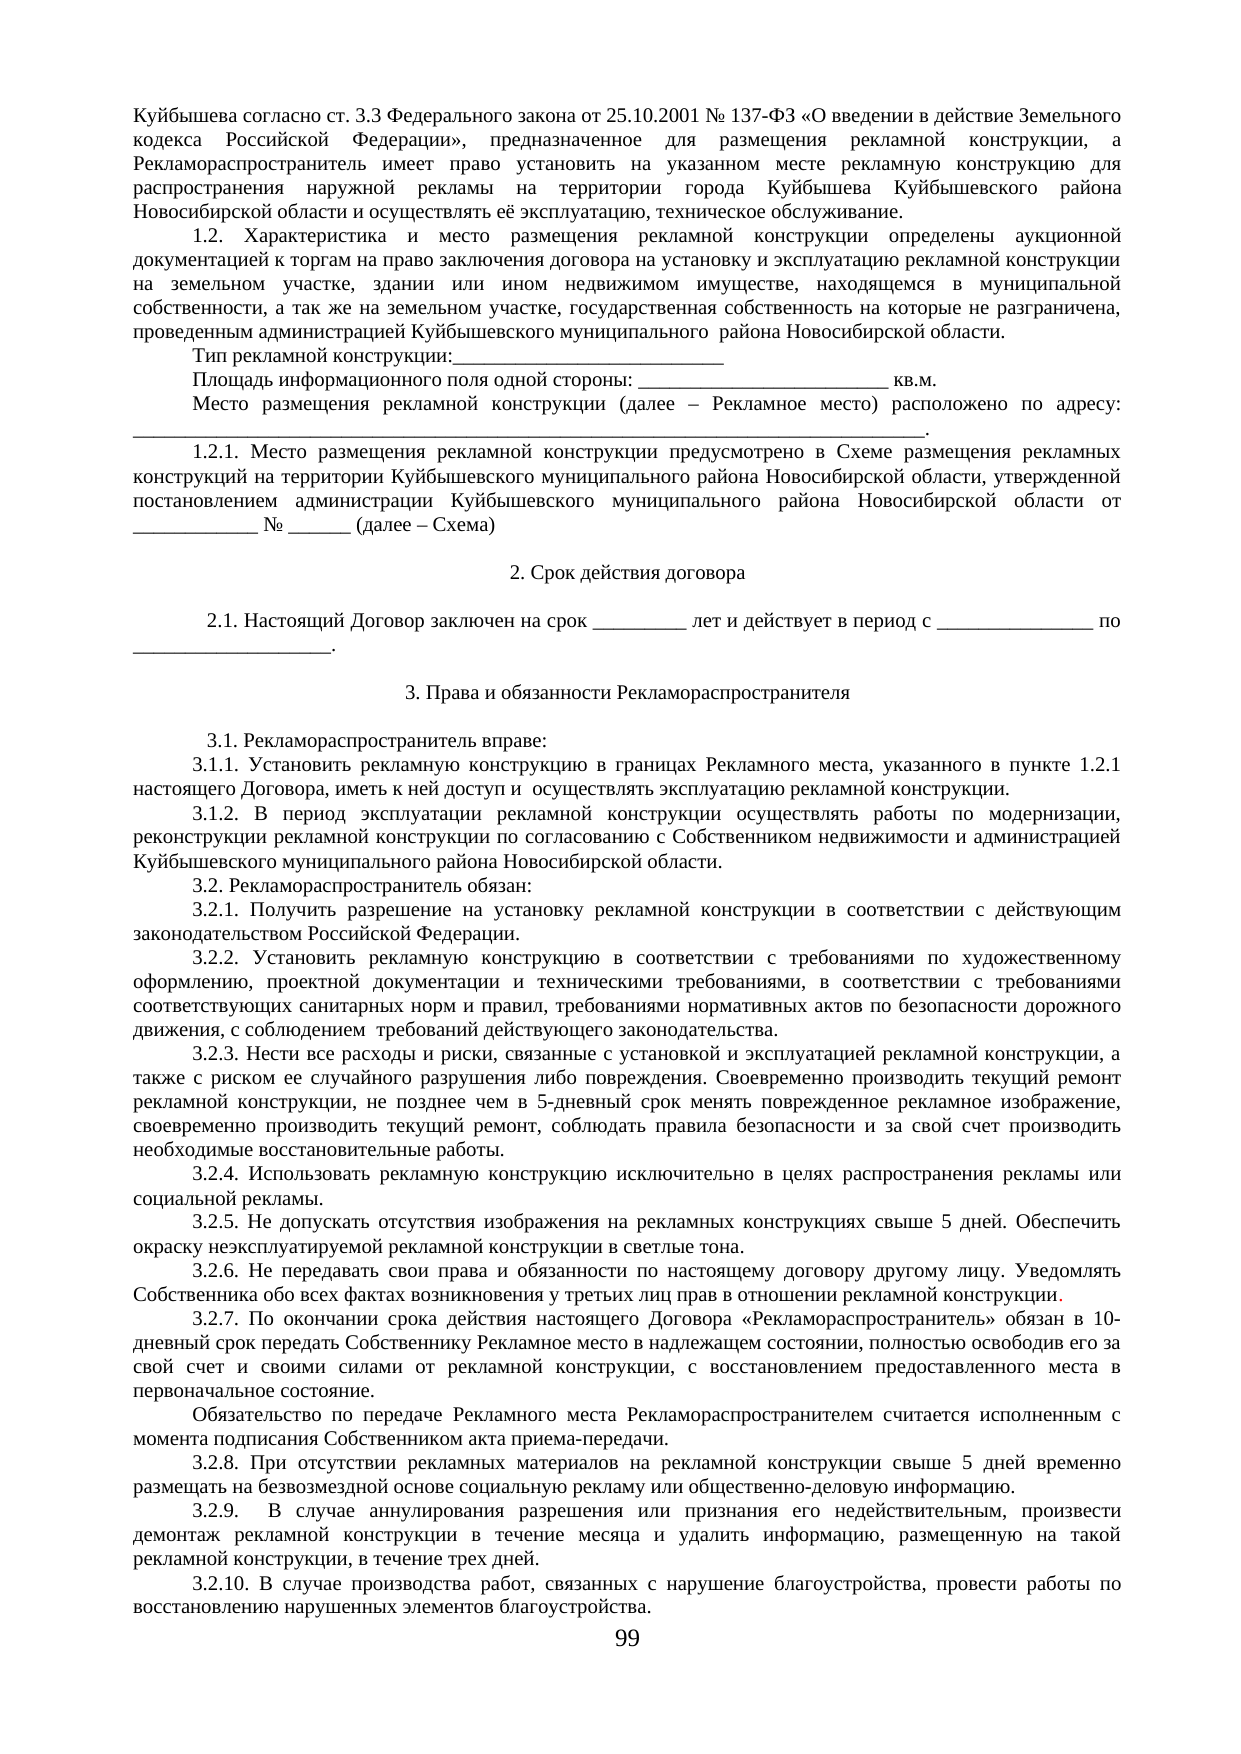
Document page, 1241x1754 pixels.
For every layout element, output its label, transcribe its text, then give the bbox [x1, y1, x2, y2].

text 3.2.3. Нести все расходы и риски, связанные с установкой и эксплуатацией рекламной конструкции, а также с риском ее случайного разрушения либо повреждения. Своевременно производить текущий ремонт рекламной конструкции, не позднее чем в 5-дневный срок менять поврежденное рекламное изображение, своевременно производить текущий ремонт, соблюдать правила безопасности и за свой счет производить необходимые восстановительные работы. [133, 1041, 1122, 1161]
text Обязательство по передаче Рекламного места Рекламораспространителем считается исполненным с момента подписания Собственником акта приема-передачи. [133, 1402, 1122, 1450]
text 3.2.1. Получить разрешение на установку рекламной конструкции в соответствии с действующим законодательством Российской Федерации. [133, 897, 1122, 945]
text 3.2.2. Установить рекламную конструкцию в соответствии с требованиями по художественному оформлению, проектной документации и техническими требованиями, в соответствии с требованиями соответствующих санитарных норм и правил, требованиями нормативных актов по безопасности дорожного движения, с соблюдением требований действующего законодательства. [133, 945, 1122, 1041]
text Место размещения рекламной конструкции (далее – Рекламное место) расположено по адресу: ____________________________________________________________________________. [133, 391, 1122, 439]
text 3.2. Рекламораспространитель обязан: [133, 873, 1122, 897]
text Площадь информационного поля одной стороны: ________________________ кв.м. [133, 367, 1122, 391]
text 2.1. Настоящий Договор заключен на срок _________ лет и действует в период с _______________ по ___________________. [133, 608, 1122, 656]
text 3. Права и обязанности Рекламораспространителя [133, 680, 1122, 704]
text 3.1. Рекламораспространитель вправе: [133, 728, 1122, 752]
text 3.2.5. Не допускать отсутствия изображения на рекламных конструкциях свыше 5 дней. Обеспечить окраску неэксплуатируемой рекламной конструкции в светлые тона. [133, 1209, 1122, 1258]
text 3.2.4. Использовать рекламную конструкцию исключительно в целях распространения рекламы или социальной рекламы. [133, 1161, 1122, 1209]
text 1.2.1. Место размещения рекламной конструкции предусмотрено в Схеме размещения рекламных конструкций на территории Куйбышевского муниципального района Новосибирской области, утвержденной постановлением администрации Куйбышевского муниципального района Новосибирской области от ____________ № ______ (далее – Схема) [133, 439, 1122, 536]
text 2. Срок действия договора [133, 560, 1122, 584]
text 3.1.2. В период эксплуатации рекламной конструкции осуществлять работы по модернизации, реконструкции рекламной конструкции по согласованию с Собственником недвижимости и администрацией Куйбышевского муниципального района Новосибирской области. [133, 800, 1122, 873]
text 3.2.7. По окончании срока действия настоящего Договора «Рекламораспространитель» обязан в 10-дневный срок передать Собственнику Рекламное место в надлежащем состоянии, полностью освободив его за свой счет и своими силами от рекламной конструкции, с восстановлением предоставленного места в первоначальное состояние. [133, 1306, 1122, 1402]
text 3.2.10. В случае производства работ, связанных с нарушение благоустройства, провести работы по восстановлению нарушенных элементов благоустройства. [133, 1570, 1122, 1618]
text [133, 103, 1122, 223]
text Тип рекламной конструкции:__________________________ [133, 343, 1122, 367]
text 3.2.6. Не передавать свои права и обязанности по настоящему договору другому лицу. Уведомлять Собственника обо всех фактах возникновения у третьих лиц прав в отношении рекламной конструкции. [133, 1258, 1122, 1306]
text 3.2.8. При отсутствии рекламных материалов на рекламной конструкции свыше 5 дней временно размещать на безвозмездной основе социальную рекламу или общественно-деловую информацию. [133, 1450, 1122, 1498]
text 3.2.9. В случае аннулирования разрешения или признания его недействительным, произвести демонтаж рекламной конструкции в течение месяца и удалить информацию, размещенную на такой рекламной конструкции, в течение трех дней. [133, 1498, 1122, 1570]
text 3.1.1. Установить рекламную конструкцию в границах Рекламного места, указанного в пункте 1.2.1 настоящего Договора, иметь к ней доступ и осуществлять эксплуатацию рекламной конструкции. [133, 752, 1122, 800]
text 1.2. Характеристика и место размещения рекламной конструкции определены аукционной документацией к торгам на право заключения договора на установку и эксплуатацию рекламной конструкции на земельном участке, здании или ином недвижимом имуществе, находящемся в муниципальной собственности, а так же на земельном участке, государственная собственность на которые не разграничена, проведенным администрацией Куйбышевского муниципального района Новосибирской области. [133, 223, 1122, 343]
